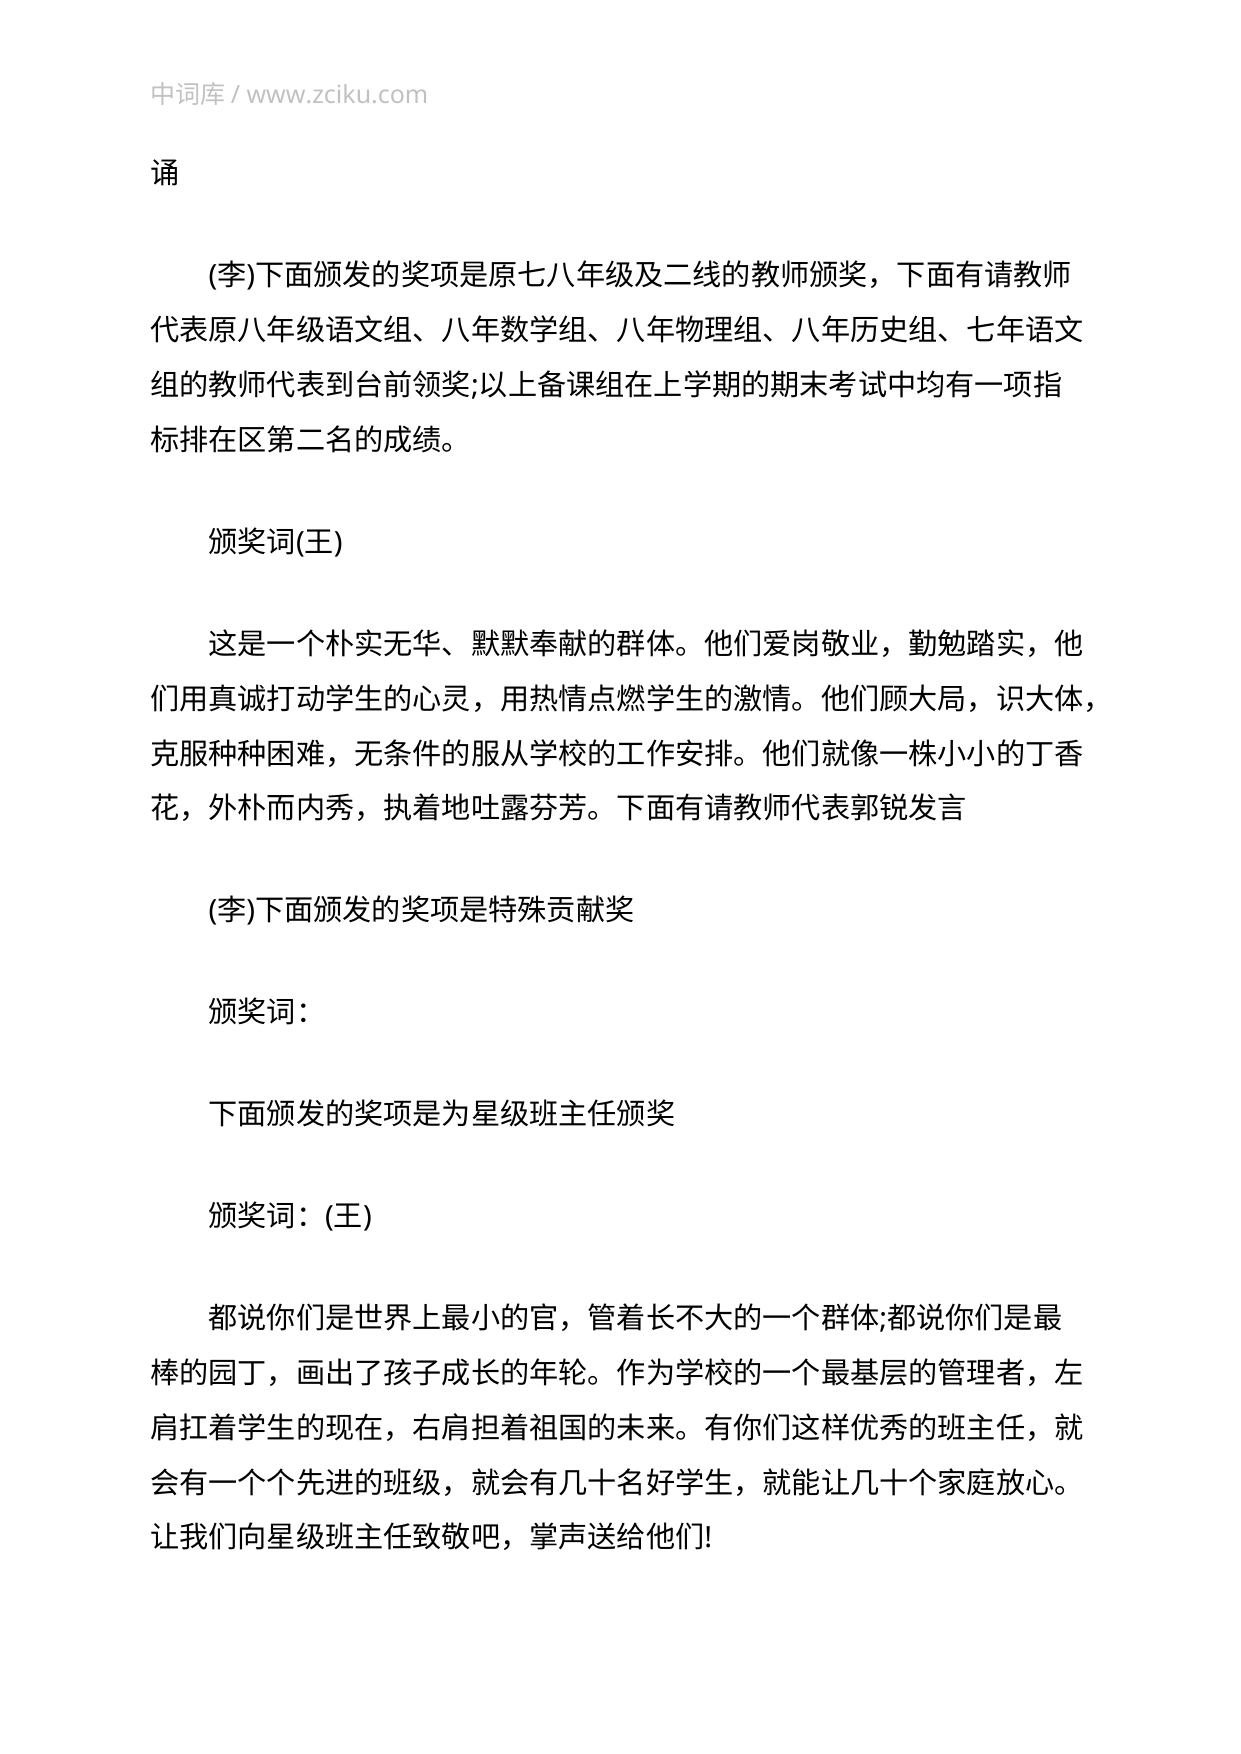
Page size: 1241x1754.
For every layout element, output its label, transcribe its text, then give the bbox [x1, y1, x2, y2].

text 这是一个朴实无华、默默奉献的群体。他们爱岗敬业，勤勉踏实，他们用真诚打动学生的心灵，用热情点燃学生的激情。他们顾大局，识大体，克服种种困难，无条件的服从学校的工作安排。他们就像一株小小的丁香花，外朴而内秀，执着地吐露芬芳。下面有请教师代表郭锐发言 [150, 620, 1090, 827]
text 颁奖词(王) [150, 518, 1090, 561]
text 颁奖词： [150, 989, 1090, 1031]
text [150, 150, 1090, 192]
text 颁奖词：(王) [150, 1192, 1090, 1235]
text 下面颁发的奖项是为星级班主任颁奖 [150, 1091, 1090, 1133]
text (李)下面颁发的奖项是原七八年级及二线的教师颁奖，下面有请教师代表原八年级语文组、八年数学组、八年物理组、八年历史组、七年语文组的教师代表到台前领奖;以上备课组在上学期的期末考试中均有一项指标排在区第二名的成绩。 [150, 252, 1090, 459]
text 都说你们是世界上最小的官，管着长不大的一个群体;都说你们是最棒的园丁，画出了孩子成长的年轮。作为学校的一个最基层的管理者，左肩扛着学生的现在，右肩担着祖国的未来。有你们这样优秀的班主任，就会有一个个先进的班级，就会有几十名好学生，就能让几十个家庭放心。让我们向星级班主任致敬吧，掌声送给他们! [150, 1294, 1090, 1556]
text (李)下面颁发的奖项是特殊贡献奖 [150, 887, 1090, 929]
